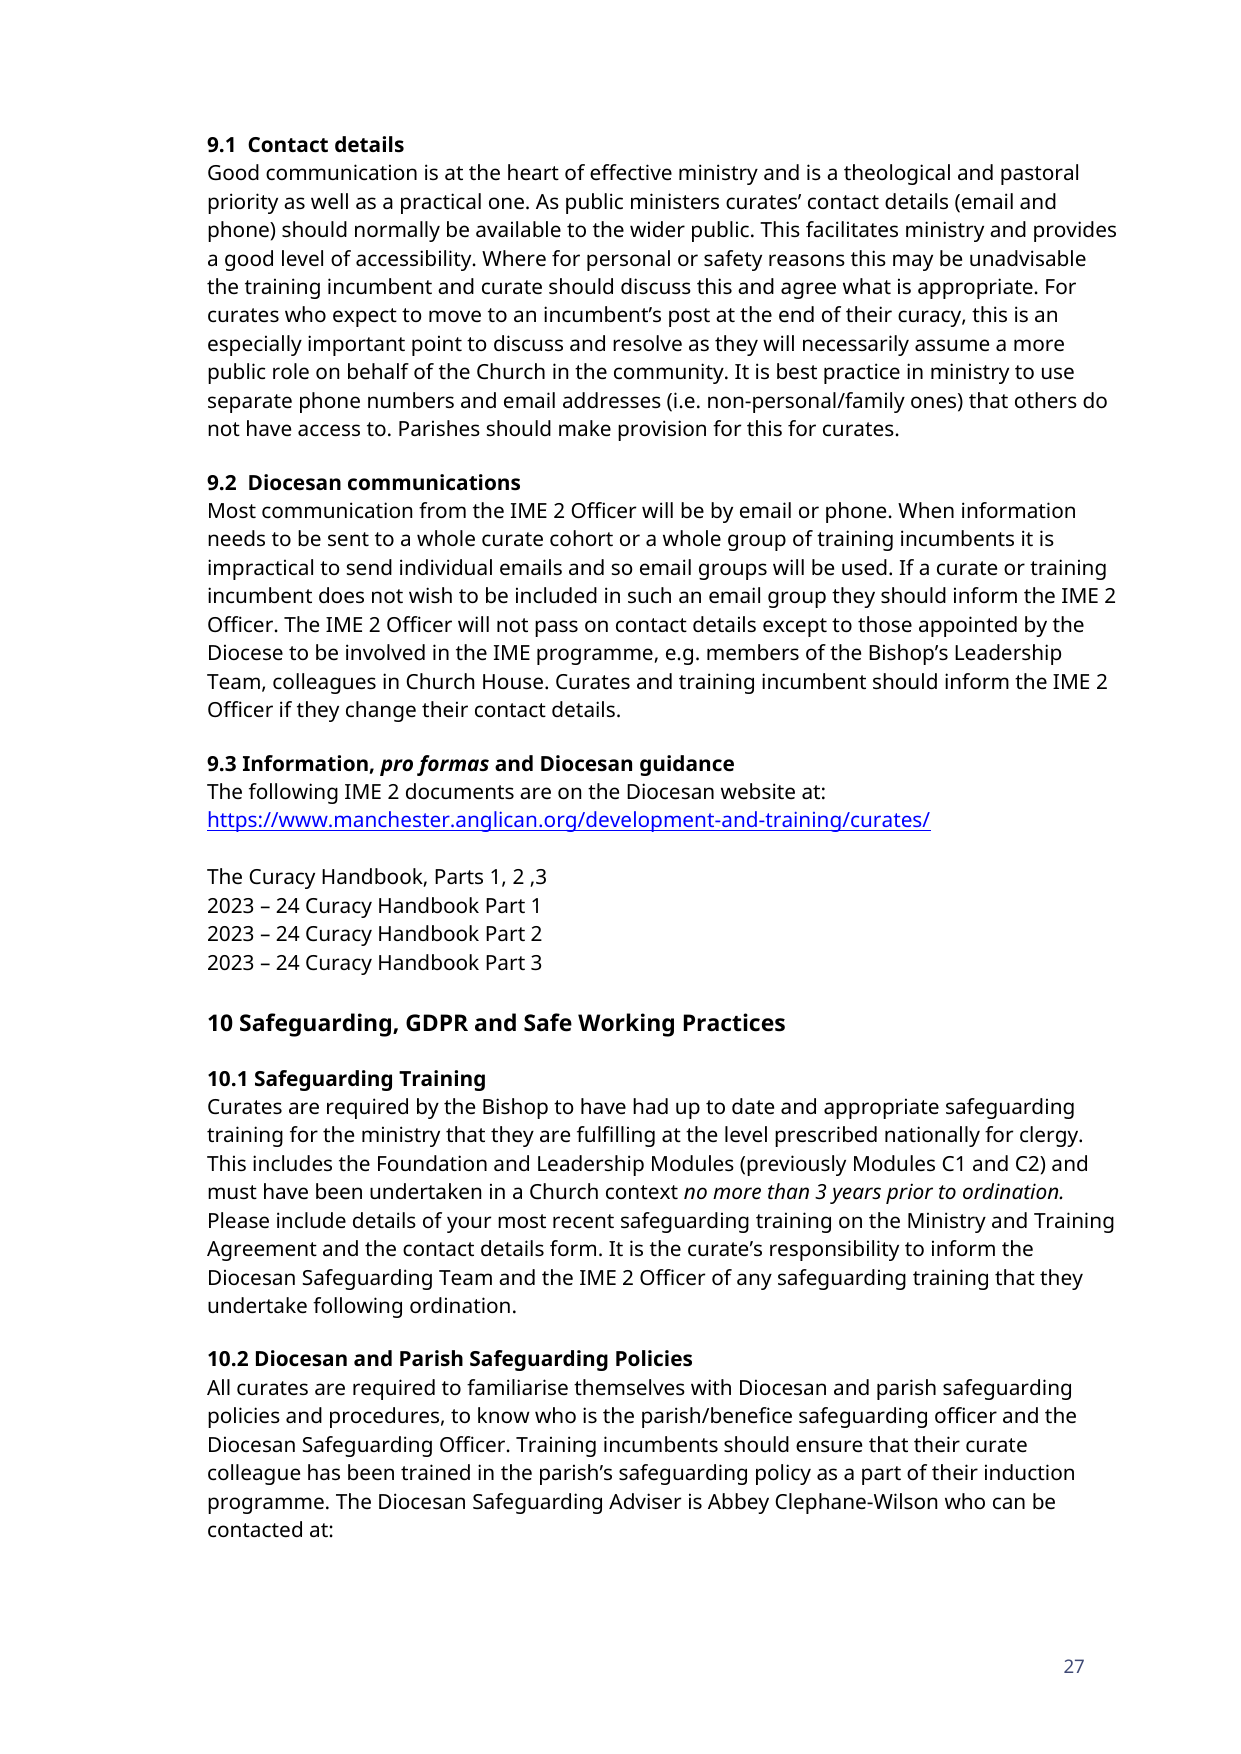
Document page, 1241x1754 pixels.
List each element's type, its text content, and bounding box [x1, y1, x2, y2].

text 9.2 Diocesan communications [207, 468, 1122, 496]
text All curates are required to familiarise themselves with Diocesan and parish safeguarding policies and procedures, to know who is the parish/benefice safeguarding officer and the Diocesan Safeguarding Officer. Training incumbents should ensure that their curate colleague has been trained in the parish’s safeguarding policy as a part of their induction programme. The Diocesan Safeguarding Adviser is Abbey Clephane-Wilson who can be contacted at: [207, 1373, 1122, 1544]
text Most communication from the IME 2 Officer will be by email or phone. When information needs to be sent to a whole curate cohort or a whole group of training incumbents it is impractical to send individual emails and so email groups will be used. If a curate or training incumbent does not wish to be included in such an email group they should inform the IME 2 Officer. The IME 2 Officer will not pass on contact details except to those appointed by the Diocese to be involved in the IME programme, e.g. members of the Bishop’s Leadership Team, colleagues in Church House. Curates and training incumbent should inform the IME 2 Officer if they change their contact details. [207, 496, 1122, 724]
text 10.1 Safeguarding Training [207, 1064, 1122, 1092]
text 2023 – 24 Curacy Handbook Part 1 [207, 891, 1122, 919]
text The Curacy Handbook, Parts 1, 2 ,3 [207, 862, 1122, 891]
text Curates are required by the Bishop to have had up to date and appropriate safeguarding training for the ministry that they are fulfilling at the level prescribed nationally for clergy. This includes the Foundation and Leadership Modules (previously Modules C1 and C2) and must have been undertaken in a Church context no more than 3 years prior to ordination. Please include details of your most recent safeguarding training on the Ministry and Training Agreement and the contact details form. It is the curate’s responsibility to inform the Diocesan Safeguarding Team and the IME 2 Officer of any safeguarding training that they undertake following ordination. [207, 1092, 1122, 1319]
text The following IME 2 documents are on the Diocesan website at: [207, 777, 1122, 806]
text 2023 – 24 Curacy Handbook Part 2 [207, 919, 1122, 948]
text Good communication is at the heart of effective ministry and is a theological and pastoral priority as well as a practical one. As public ministers curates’ contact details (email and phone) should normally be available to the wider public. This facilitates ministry and provides a good level of accessibility. Where for personal or safety reasons this may be unadvisable the training incumbent and curate should discuss this and agree what is appropriate. For curates who expect to move to an incumbent’s post at the end of their curacy, this is an especially important point to discuss and resolve as they will necessarily assume a more public role on behalf of the Church in the community. It is best practice in ministry to use separate phone numbers and email addresses (i.e. non-personal/family ones) that others do not have access to. Parishes should make provision for this for curates. [207, 158, 1122, 443]
text 10.2 Diocesan and Parish Safeguarding Policies [207, 1344, 1122, 1373]
text 9.3 Information, pro formas and Diocesan guidance [207, 749, 1122, 777]
text 10 Safeguarding, GDPR and Safe Working Practices [207, 1007, 1122, 1039]
text 9.1 Contact details [207, 130, 1122, 158]
text 2023 – 24 Curacy Handbook Part 3 [207, 948, 1122, 976]
text https://www.manchester.anglican.org/development-and-training/curates/ [207, 806, 1122, 834]
